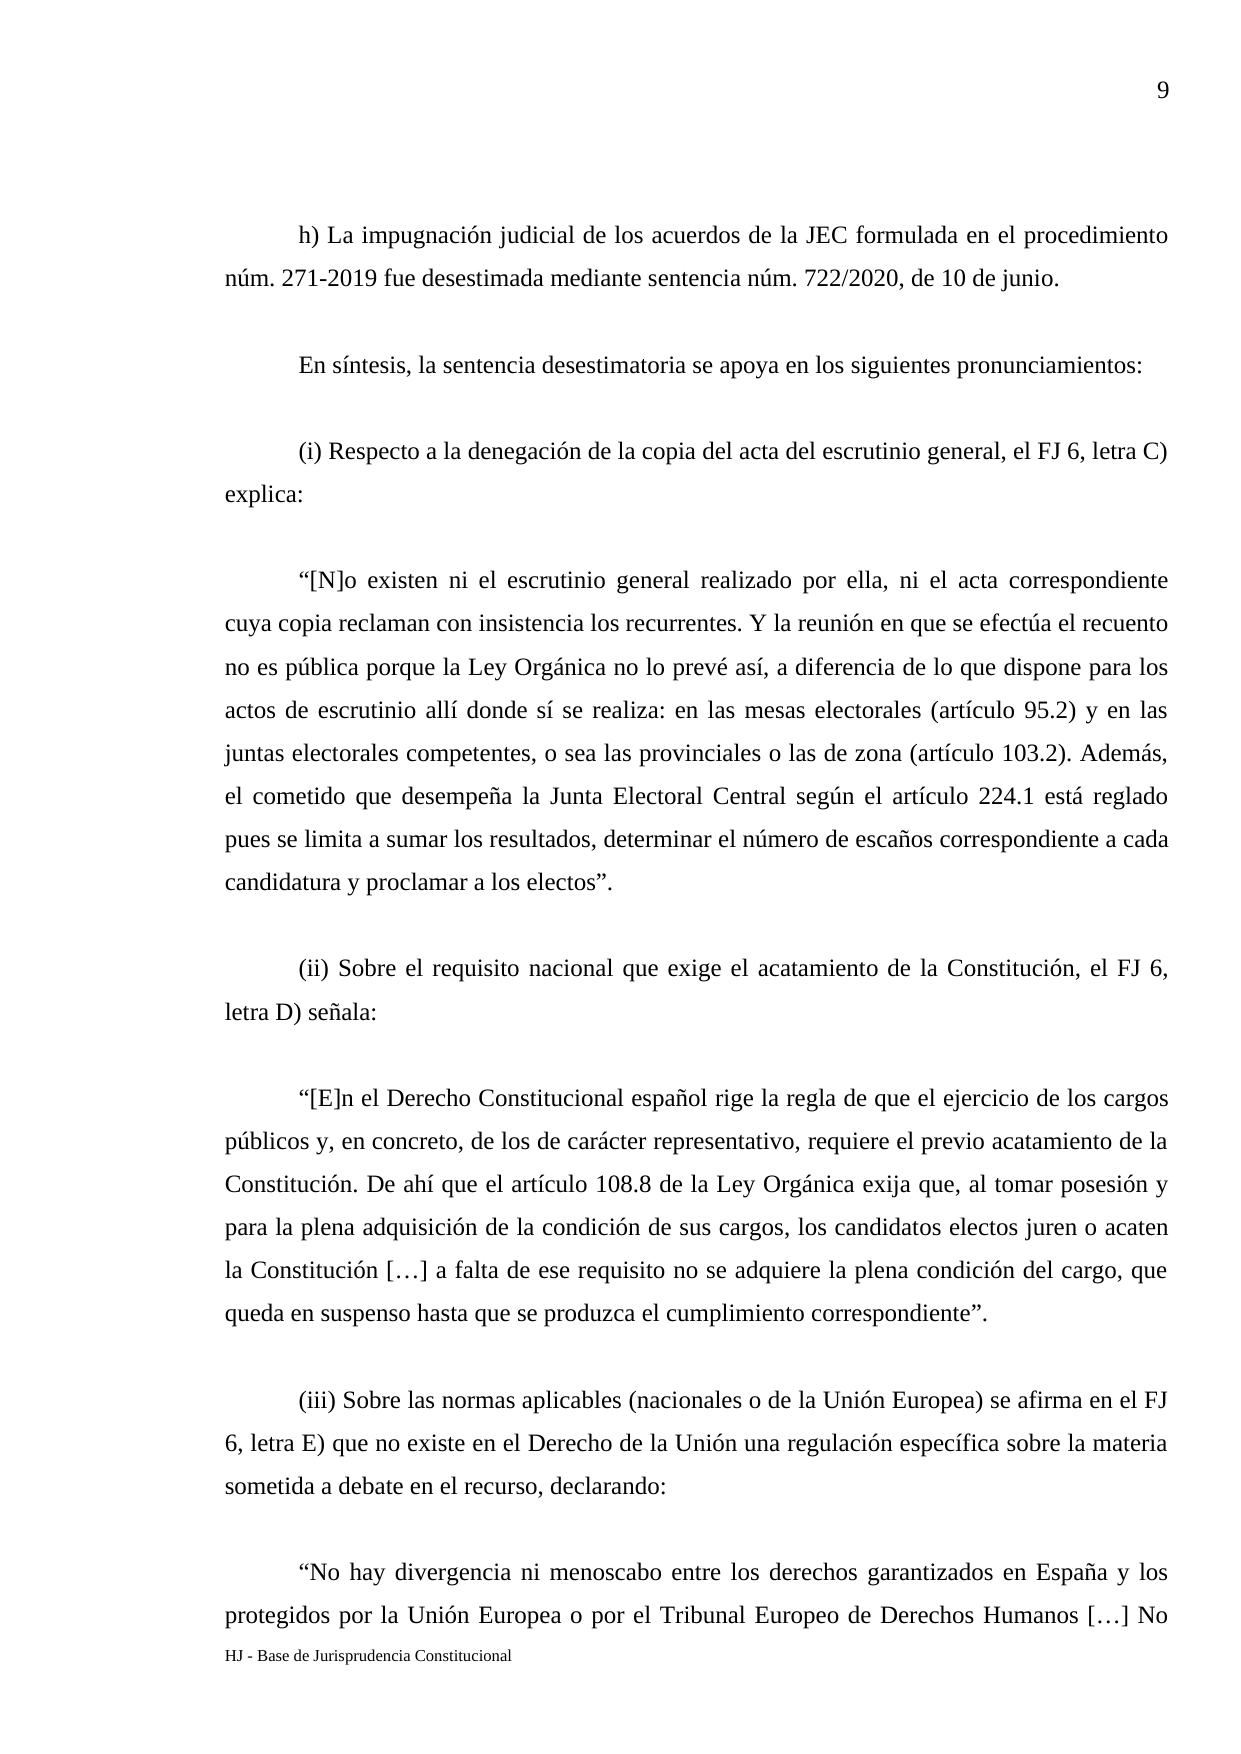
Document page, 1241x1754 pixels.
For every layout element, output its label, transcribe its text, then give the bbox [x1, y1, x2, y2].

text “[N]o existen ni el escrutinio general realizado por ella, ni el acta correspondiente cuya copia reclaman con insistencia los recurrentes. Y la reunión en que se efectúa el recuento no es pública porque la Ley Orgánica no lo prevé así, a diferencia de lo que dispone para los actos de escrutinio allí donde sí se realiza: en las mesas electorales (artículo 95.2) y en las juntas electorales competentes, o sea las provinciales o las de zona (artículo 103.2). Además, el cometido que desempeña la Junta Electoral Central según el artículo 224.1 está reglado pues se limita a sumar los resultados, determinar el número de escaños correspondiente a cada candidatura y proclamar a los electos”. [224, 565, 1169, 896]
text (i) Respecto a la denegación de la copia del acta del escrutinio general, el FJ 6, letra C) explica: [224, 436, 1169, 508]
text “[E]n el Derecho Constitucional español rige la regla de que el ejercicio de los cargos públicos y, en concreto, de los de carácter representativo, requiere el previo acatamiento de la Constitución. De ahí que el artículo 108.8 de la Ley Orgánica exija que, al tomar posesión y para la plena adquisición de la condición de sus cargos, los candidatos electos juren o acaten la Constitución […] a falta de ese requisito no se adquiere la plena condición del cargo, que queda en suspenso hasta que se produzca el cumplimiento correspondiente”. [224, 1083, 1169, 1327]
text En síntesis, la sentencia desestimatoria se apoya en los siguientes pronunciamientos: [224, 350, 1169, 378]
text h) La impugnación judicial de los acuerdos de la JEC formulada en el procedimiento núm. 271-2019 fue desestimada mediante sentencia núm. 722/2020, de 10 de junio. [224, 220, 1169, 292]
text (ii) Sobre el requisito nacional que exige el acatamiento de la Constitución, el FJ 6, letra D) señala: [224, 953, 1169, 1025]
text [224, 1557, 1169, 1629]
text (iii) Sobre las normas aplicables (nacionales o de la Unión Europea) se afirma en el FJ 6, letra E) que no existe en el Derecho de la Unión una regulación específica sobre la materia sometida a debate en el recurso, declarando: [224, 1385, 1169, 1500]
